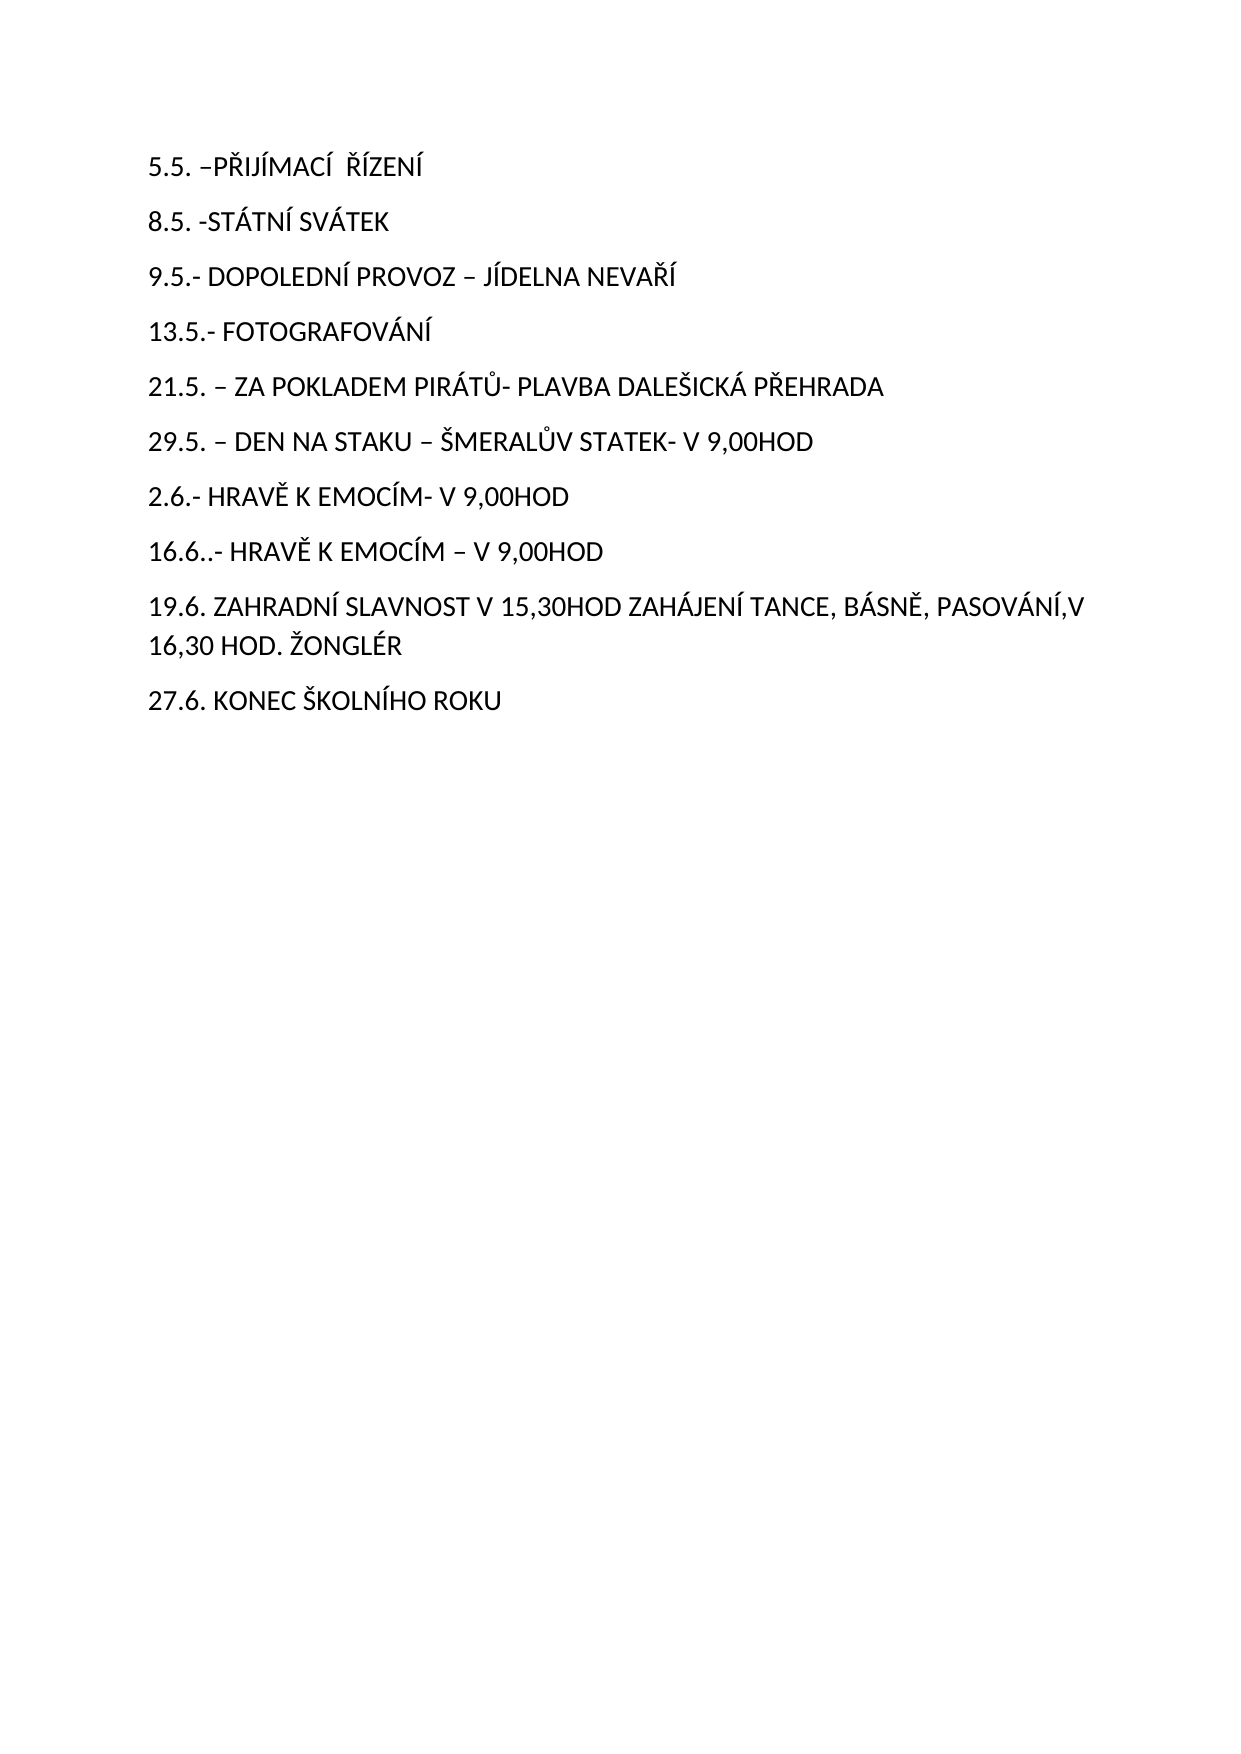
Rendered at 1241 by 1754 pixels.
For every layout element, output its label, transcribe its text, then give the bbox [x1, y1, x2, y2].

text 16.6..- HRAVĚ K EMOCÍM – V 9,00HOD [148, 533, 1093, 569]
text 27.6. KONEC ŠKOLNÍHO ROKU [148, 682, 1093, 718]
text 21.5. – ZA POKLADEM PIRÁTŮ- PLAVBA DALEŠICKÁ PŘEHRADA [148, 368, 1093, 404]
text 9.5.- DOPOLEDNÍ PROVOZ – JÍDELNA NEVAŘÍ [148, 258, 1093, 293]
text 5.5. –PŘIJÍMACÍ ŘÍZENÍ [148, 148, 1093, 183]
text 29.5. – DEN NA STAKU – ŠMERALŮV STATEK- V 9,00HOD [148, 423, 1093, 459]
text 13.5.- FOTOGRAFOVÁNÍ [148, 313, 1093, 348]
text 19.6. ZAHRADNÍ SLAVNOST V 15,30HOD ZAHÁJENÍ TANCE, BÁSNĚ, PASOVÁNÍ,V 16,30 HOD. ŽONGLÉR [148, 588, 1093, 662]
text 2.6.- HRAVĚ K EMOCÍM- V 9,00HOD [148, 478, 1093, 514]
text 8.5. -STÁTNÍ SVÁTEK [148, 203, 1093, 238]
